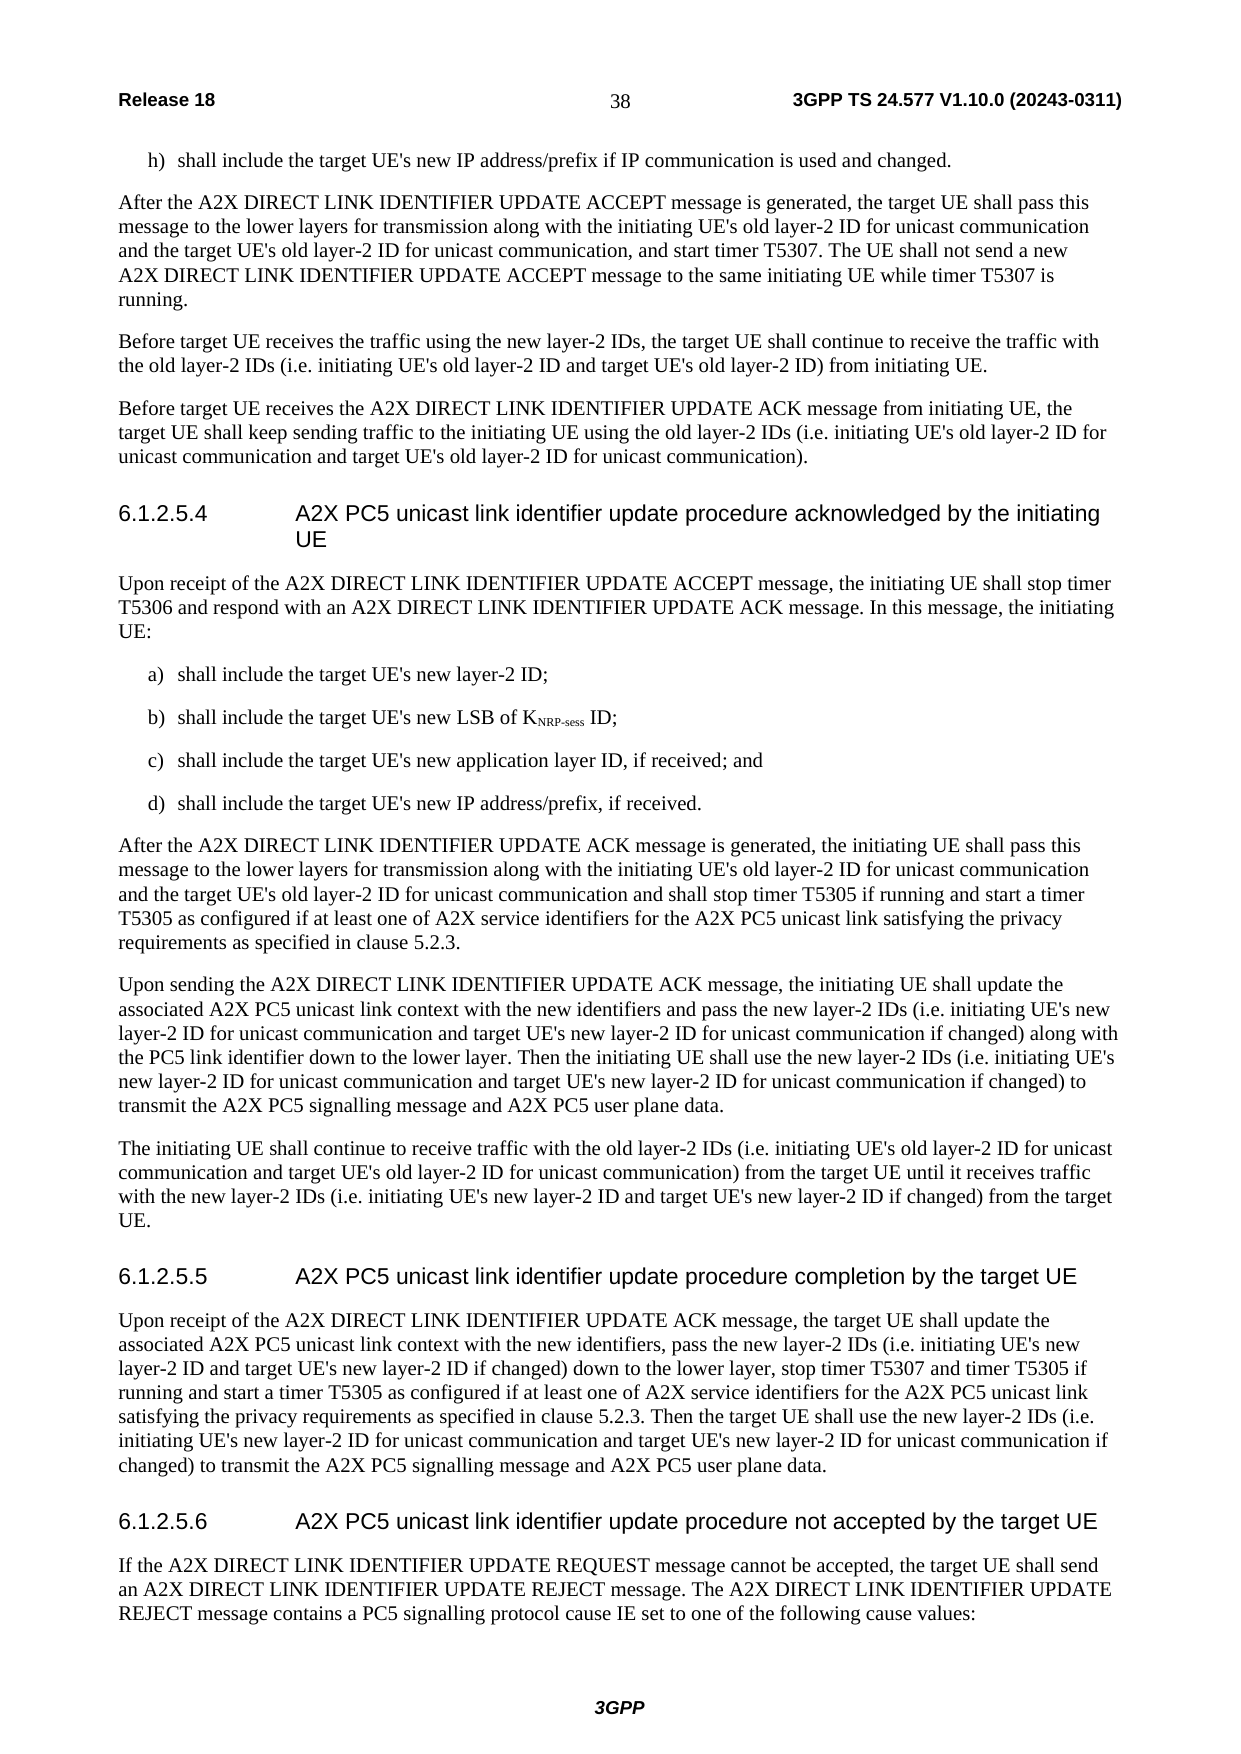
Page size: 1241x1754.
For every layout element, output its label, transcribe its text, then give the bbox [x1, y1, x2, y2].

text Before target UE receives the traffic using the new layer-2 IDs, the target UE shall continue to receive the traffic with the old layer-2 IDs (i.e. initiating UE's old layer-2 ID and target UE's old layer-2 ID) from initiating UE. [118, 329, 1122, 377]
text d) shall include the target UE's new IP address/prefix, if received. [148, 791, 1122, 814]
text h) shall include the target UE's new IP address/prefix if IP communication is used and changed. [148, 147, 1122, 172]
subtitle 6.1.2.5.5 A2X PC5 unicast link identifier update procedure completion by the target UE [118, 1263, 1122, 1289]
text If the A2X DIRECT LINK IDENTIFIER UPDATE REQUEST message cannot be accepted, the target UE shall send an A2X DIRECT LINK IDENTIFIER UPDATE REJECT message. The A2X DIRECT LINK IDENTIFIER UPDATE REJECT message contains a PC5 signalling protocol cause IE set to one of the following cause values: [118, 1553, 1122, 1625]
text The initiating UE shall continue to receive traffic with the old layer-2 IDs (i.e. initiating UE's old layer-2 ID for unicast communication and target UE's old layer-2 ID for unicast communication) from the target UE until it receives traffic with the new layer-2 IDs (i.e. initiating UE's new layer-2 ID and target UE's new layer-2 ID if changed) from the target UE. [118, 1136, 1122, 1232]
subtitle 6.1.2.5.4 A2X PC5 unicast link identifier update procedure acknowledged by the initiating UE [118, 500, 1122, 552]
subtitle 6.1.2.5.6 A2X PC5 unicast link identifier update procedure not accepted by the target UE [118, 1508, 1122, 1534]
text Upon receipt of the A2X DIRECT LINK IDENTIFIER UPDATE ACK message, the target UE shall update the associated A2X PC5 unicast link context with the new identifiers, pass the new layer-2 IDs (i.e. initiating UE's new layer-2 ID and target UE's new layer-2 ID if changed) down to the lower layer, stop timer T5307 and timer T5305 if running and start a timer T5305 as configured if at least one of A2X service identifiers for the A2X PC5 unicast link satisfying the privacy requirements as specified in clause 5.2.3. Then the target UE shall use the new layer-2 IDs (i.e. initiating UE's new layer-2 ID for unicast communication and target UE's new layer-2 ID for unicast communication if changed) to transmit the A2X PC5 signalling message and A2X PC5 user plane data. [118, 1308, 1122, 1477]
text After the A2X DIRECT LINK IDENTIFIER UPDATE ACCEPT message is generated, the target UE shall pass this message to the lower layers for transmission along with the initiating UE's old layer-2 ID for unicast communication and the target UE's old layer-2 ID for unicast communication, and start timer T5307. The UE shall not send a new A2X DIRECT LINK IDENTIFIER UPDATE ACCEPT message to the same initiating UE while timer T5307 is running. [118, 190, 1122, 311]
text Upon sending the A2X DIRECT LINK IDENTIFIER UPDATE ACK message, the initiating UE shall update the associated A2X PC5 unicast link context with the new identifiers and pass the new layer-2 IDs (i.e. initiating UE's new layer-2 ID for unicast communication and target UE's new layer-2 ID for unicast communication if changed) along with the PC5 link identifier down to the lower layer. Then the initiating UE shall use the new layer-2 IDs (i.e. initiating UE's new layer-2 ID for unicast communication and target UE's new layer-2 ID for unicast communication if changed) to transmit the A2X PC5 signalling message and A2X PC5 user plane data. [118, 972, 1122, 1117]
text After the A2X DIRECT LINK IDENTIFIER UPDATE ACK message is generated, the initiating UE shall pass this message to the lower layers for transmission along with the initiating UE's old layer-2 ID for unicast communication and the target UE's old layer-2 ID for unicast communication and shall stop timer T5305 if running and start a timer T5305 as configured if at least one of A2X service identifiers for the A2X PC5 unicast link satisfying the privacy requirements as specified in clause 5.2.3. [118, 833, 1122, 954]
text Before target UE receives the A2X DIRECT LINK IDENTIFIER UPDATE ACK message from initiating UE, the target UE shall keep sending traffic to the initiating UE using the old layer-2 IDs (i.e. initiating UE's old layer-2 ID for unicast communication and target UE's old layer-2 ID for unicast communication). [118, 396, 1122, 468]
text b) shall include the target UE's new LSB of KNRP-sess ID; [148, 705, 1122, 729]
text a) shall include the target UE's new layer-2 ID; [148, 662, 1122, 686]
text c) shall include the target UE's new application layer ID, if received; and [148, 748, 1122, 772]
text Upon receipt of the A2X DIRECT LINK IDENTIFIER UPDATE ACCEPT message, the initiating UE shall stop timer T5306 and respond with an A2X DIRECT LINK IDENTIFIER UPDATE ACK message. In this message, the initiating UE: [118, 571, 1122, 643]
